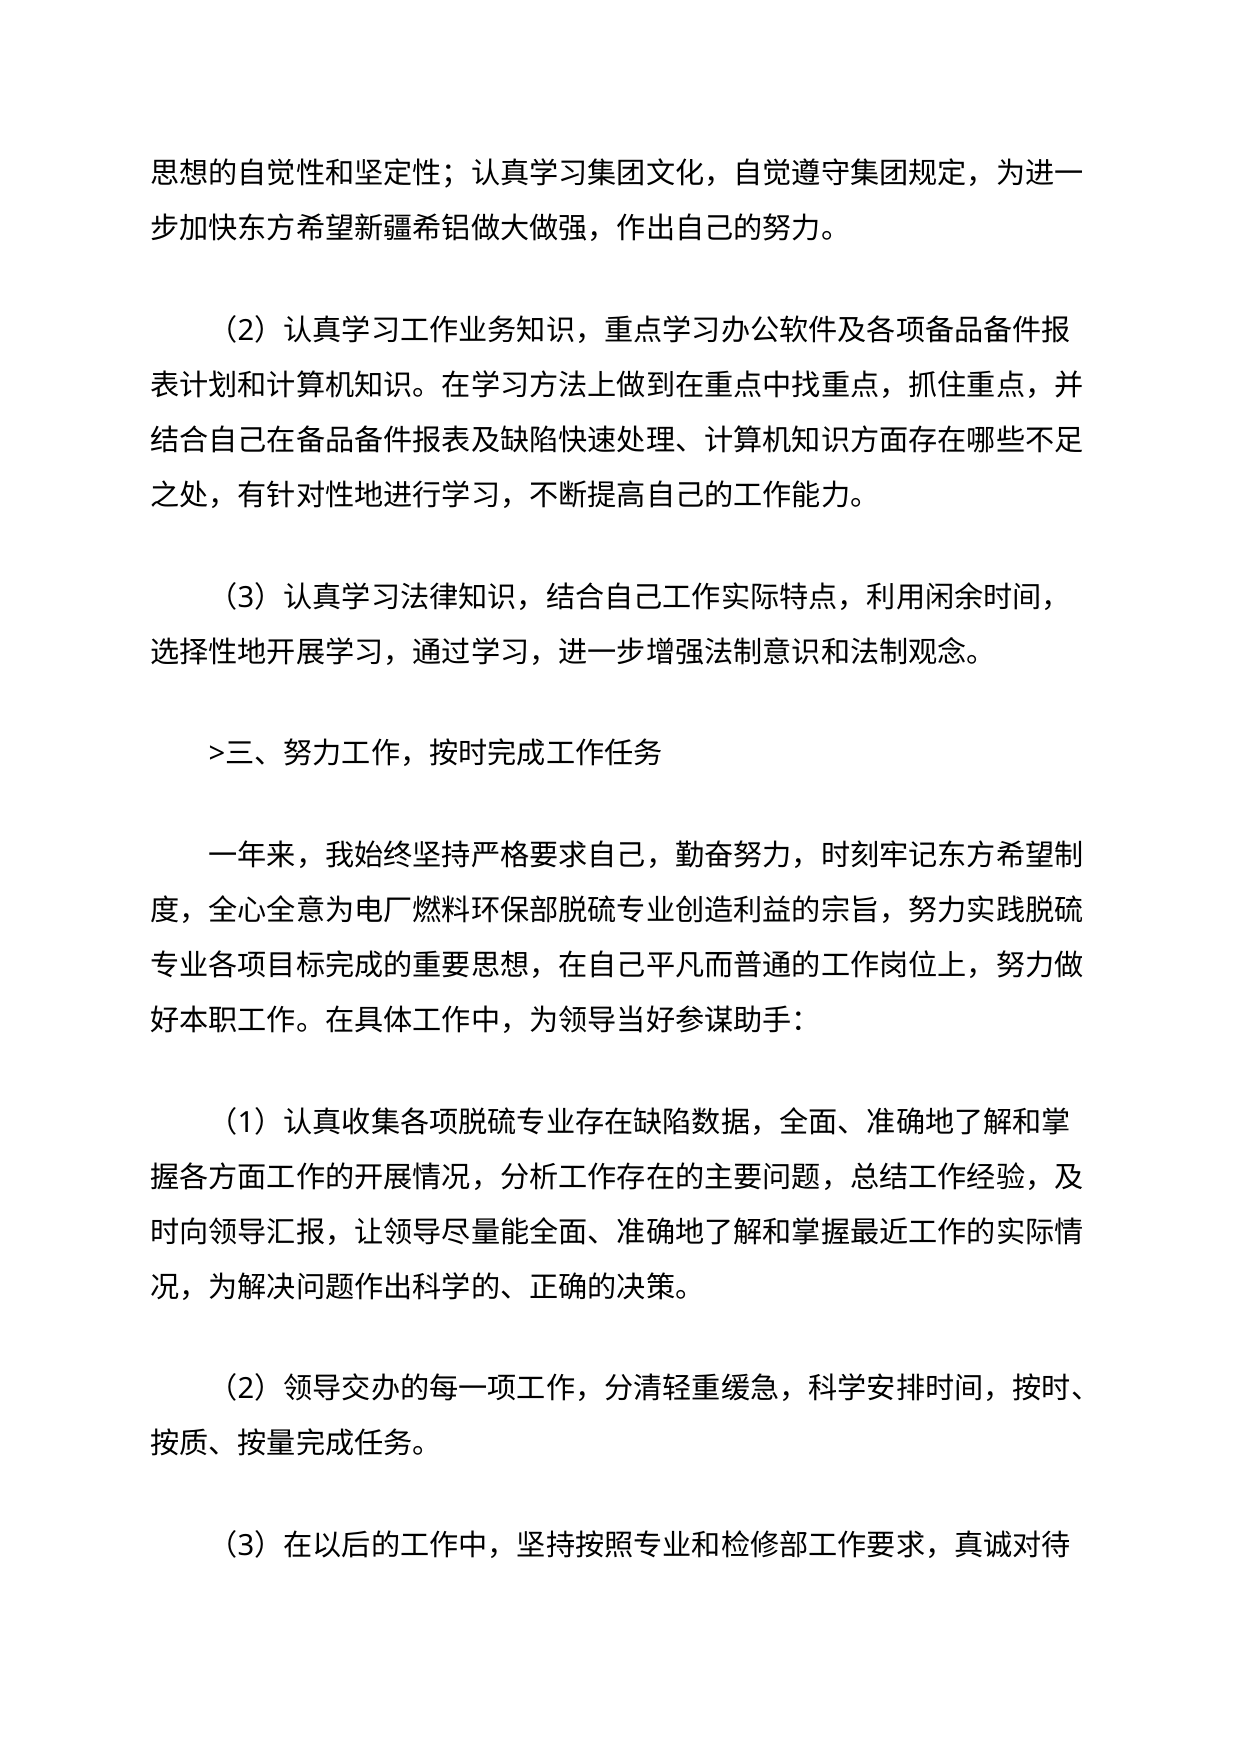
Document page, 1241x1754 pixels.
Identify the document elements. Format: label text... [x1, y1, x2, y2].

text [150, 1522, 1090, 1564]
text （1）认真收集各项脱硫专业存在缺陷数据，全面、准确地了解和掌握各方面工作的开展情况，分析工作存在的主要问题，总结工作经验，及时向领导汇报，让领导尽量能全面、准确地了解和掌握最近工作的实际情况，为解决问题作出科学的、正确的决策。 [150, 1098, 1090, 1306]
text >三、努力工作，按时完成工作任务 [150, 730, 1090, 772]
text （2）认真学习工作业务知识，重点学习办公软件及各项备品备件报表计划和计算机知识。在学习方法上做到在重点中找重点，抓住重点，并结合自己在备品备件报表及缺陷快速处理、计算机知识方面存在哪些不足之处，有针对性地进行学习，不断提高自己的工作能力。 [150, 307, 1090, 514]
text （2）领导交办的每一项工作，分清轻重缓急，科学安排时间，按时、按质、按量完成任务。 [150, 1365, 1090, 1462]
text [150, 150, 1090, 247]
text （3）认真学习法律知识，结合自己工作实际特点，利用闲余时间，选择性地开展学习，通过学习，进一步增强法制意识和法制观念。 [150, 573, 1090, 671]
text 一年来，我始终坚持严格要求自己，勤奋努力，时刻牢记东方希望制度，全心全意为电厂燃料环保部脱硫专业创造利益的宗旨，努力实践脱硫专业各项目标完成的重要思想，在自己平凡而普通的工作岗位上，努力做好本职工作。在具体工作中，为领导当好参谋助手： [150, 832, 1090, 1039]
